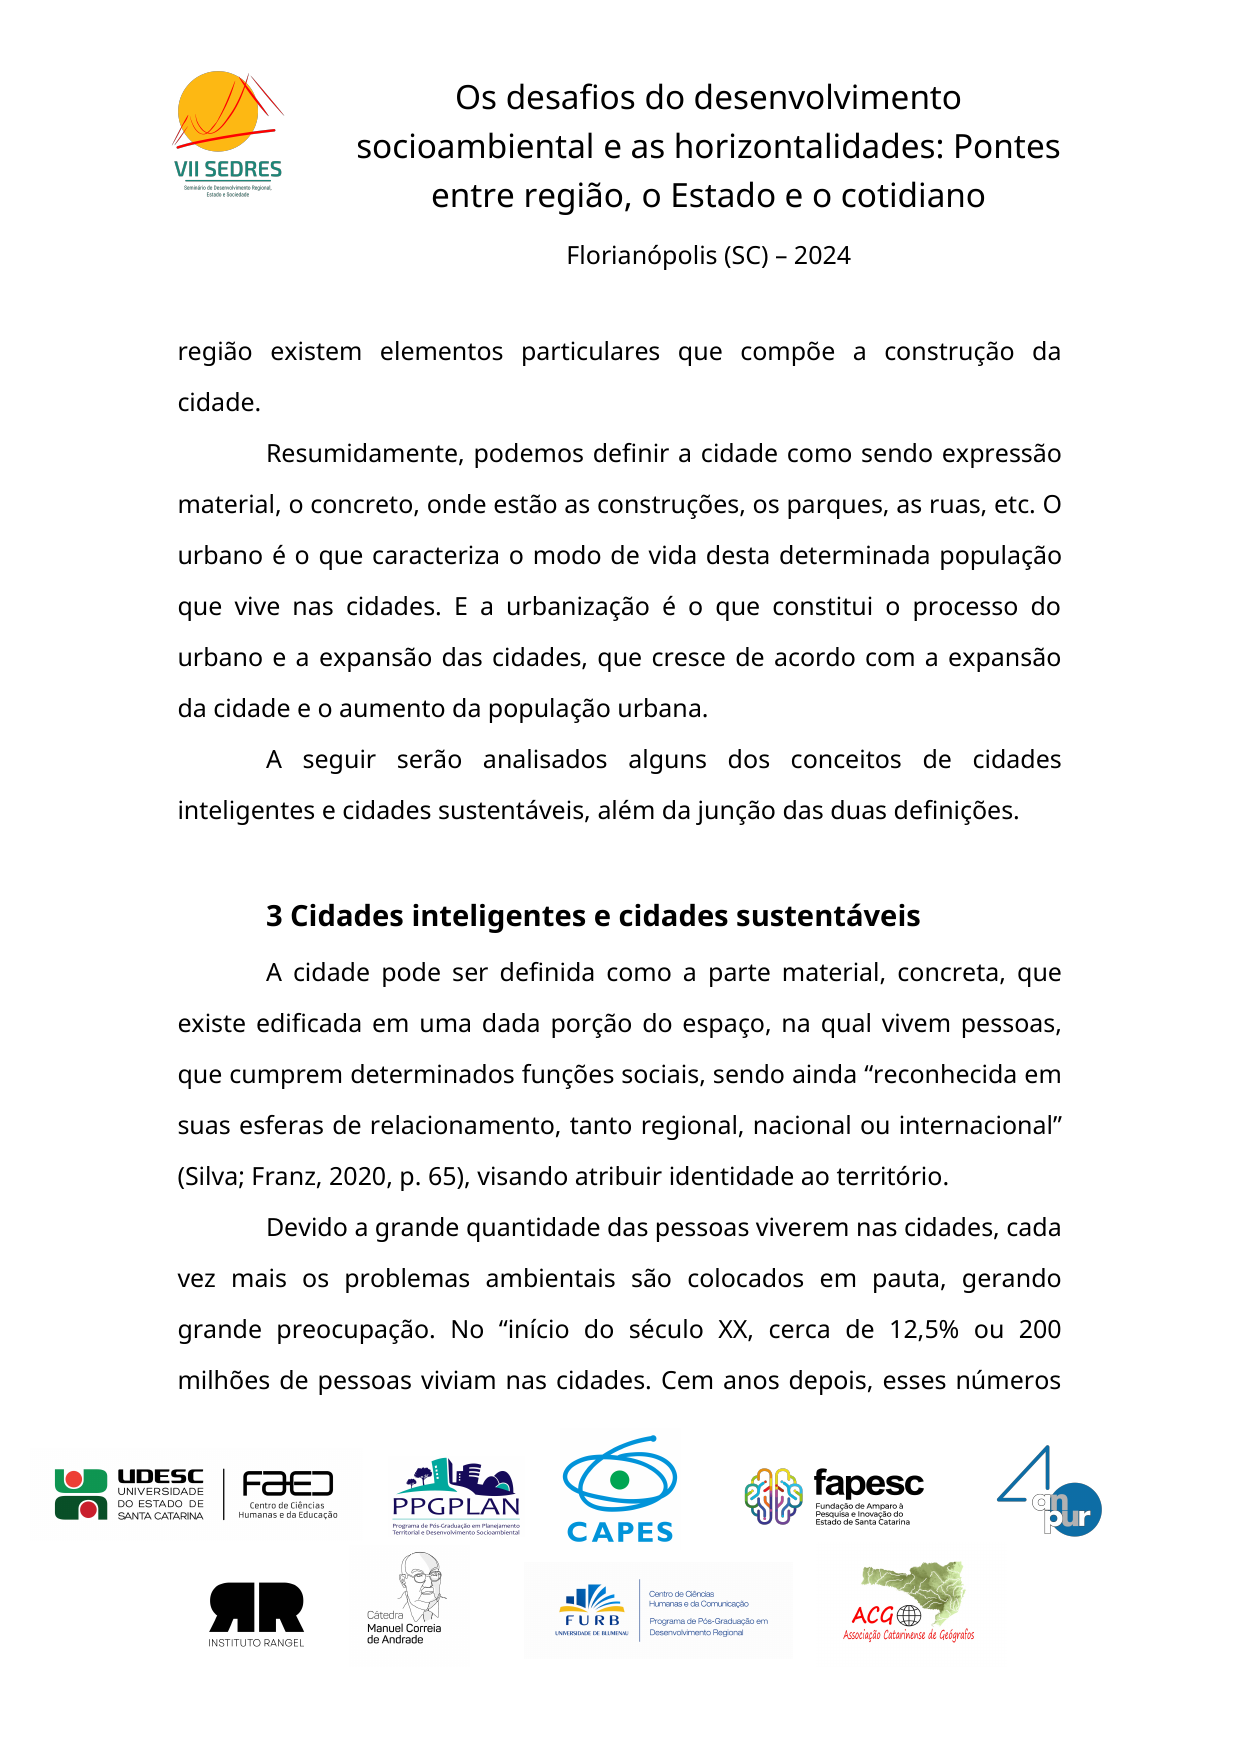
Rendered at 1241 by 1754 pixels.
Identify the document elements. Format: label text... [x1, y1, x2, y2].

text A cidade pode ser definida como a parte material, concreta, que existe edificada em uma dada porção do espaço, na qual vivem pessoas, que cumprem determinados funções sociais, sendo ainda “reconhecida em suas esferas de relacionamento, tanto regional, nacional ou internacional” (Silva; Franz, 2020, p. 65), visando atribuir identidade ao território. [177, 954, 1063, 1192]
text A seguir serão analisados alguns dos conceitos de cidades inteligentes e cidades sustentáveis, além da junção das duas definições. [177, 742, 1063, 827]
picture [29, 1448, 363, 1541]
picture [154, 61, 302, 209]
picture [348, 1545, 471, 1667]
picture [184, 1555, 328, 1678]
picture [730, 1456, 939, 1538]
picture [816, 1430, 1114, 1667]
picture [387, 1456, 525, 1537]
text Resumidamente, podemos definir a cidade como sendo expressão material, o concreto, onde estão as construções, os parques, as ruas, etc. O urbano é o que caracteriza o modo de vida desta determinada população que vive nas cidades. E a urbanização é o que constitui o processo do urbano e a expansão das cidades, que cresce de acordo com a expansão da cidade e o aumento da população urbana. [177, 435, 1063, 725]
picture [559, 1428, 681, 1550]
text 3 Cidades inteligentes e cidades sustentáveis [177, 895, 1063, 934]
picture [524, 1562, 793, 1659]
